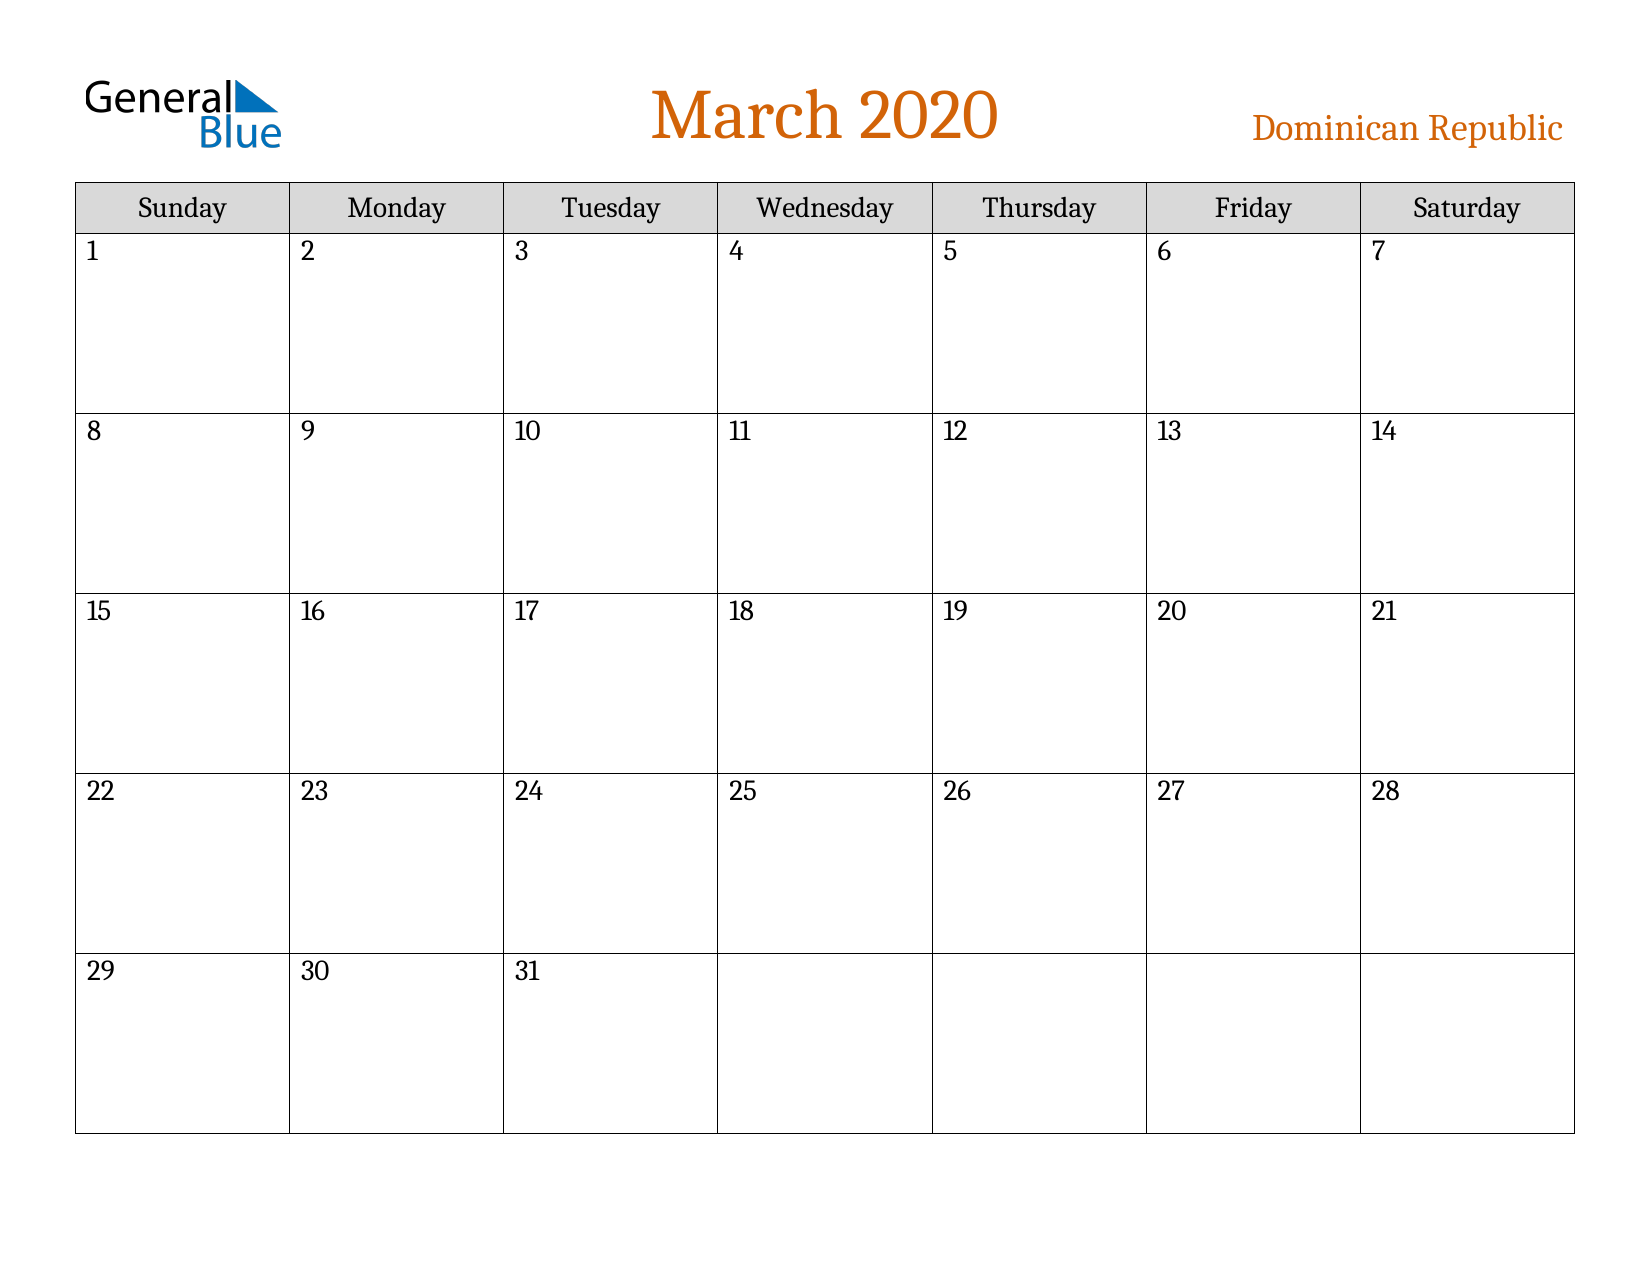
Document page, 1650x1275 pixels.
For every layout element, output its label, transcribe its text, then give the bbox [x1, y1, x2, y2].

table_cell 28 [1361, 774, 1574, 810]
table_cell [504, 990, 717, 1133]
table_cell 14 [1361, 414, 1574, 450]
table_cell [1147, 630, 1360, 773]
table_cell [933, 810, 1146, 953]
table_header March 2020 [504, 75, 1146, 182]
table_cell [504, 630, 717, 773]
table_cell 13 [1147, 414, 1360, 450]
table_cell 4 [718, 234, 932, 270]
table_cell [76, 630, 289, 773]
table_cell [290, 450, 503, 593]
table_cell Friday [1147, 183, 1360, 233]
table_cell [1147, 954, 1360, 990]
table_cell [76, 450, 289, 593]
table_cell [718, 450, 932, 593]
table_cell [1361, 630, 1574, 773]
picture [86, 80, 281, 148]
table_cell 7 [1361, 234, 1574, 270]
table_cell [1361, 954, 1574, 990]
table_cell 23 [290, 774, 503, 810]
table_cell [718, 810, 932, 953]
table_cell [1361, 450, 1574, 593]
table_cell 27 [1147, 774, 1360, 810]
table_cell 8 [76, 414, 289, 450]
table_cell 21 [1361, 594, 1574, 630]
table_cell [76, 270, 289, 413]
table_cell [933, 450, 1146, 593]
table_cell 2 [290, 234, 503, 270]
table_cell [1147, 270, 1360, 413]
table_cell [1147, 990, 1360, 1133]
table_cell [718, 270, 932, 413]
table_cell [1147, 810, 1360, 953]
table_cell [504, 270, 717, 413]
table_cell [718, 954, 932, 990]
table_cell 17 [504, 594, 717, 630]
table_cell 5 [933, 234, 1146, 270]
table_header Dominican Republic [1146, 75, 1574, 182]
table_cell 3 [504, 234, 717, 270]
table_cell 25 [718, 774, 932, 810]
table_cell [1361, 990, 1574, 1133]
table_cell [1361, 270, 1574, 413]
table_cell [1361, 810, 1574, 953]
table_cell 24 [504, 774, 717, 810]
table_cell 31 [504, 954, 717, 990]
table_cell Thursday [933, 183, 1146, 233]
table_cell Wednesday [718, 183, 932, 233]
table_cell 19 [933, 594, 1146, 630]
table_cell [933, 990, 1146, 1133]
table_cell [504, 810, 717, 953]
table_cell 10 [504, 414, 717, 450]
table_cell [504, 450, 717, 593]
table_cell 26 [933, 774, 1146, 810]
table_cell Tuesday [504, 183, 717, 233]
table_cell 29 [76, 954, 289, 990]
table_cell [290, 990, 503, 1133]
table_cell 11 [718, 414, 932, 450]
table_cell [933, 270, 1146, 413]
table_cell 6 [1147, 234, 1360, 270]
table_cell 20 [1147, 594, 1360, 630]
table_cell Monday [290, 183, 503, 233]
table_cell Sunday [76, 183, 289, 233]
table_cell [1147, 450, 1360, 593]
table_cell [76, 810, 289, 953]
table_cell 9 [290, 414, 503, 450]
table_cell [718, 630, 932, 773]
table_cell [76, 990, 289, 1133]
table_cell 30 [290, 954, 503, 990]
table_cell [718, 990, 932, 1133]
table_cell 1 [76, 234, 289, 270]
table_cell 16 [290, 594, 503, 630]
table_cell [290, 270, 503, 413]
table_header [76, 75, 503, 182]
table_cell 18 [718, 594, 932, 630]
table_cell 12 [933, 414, 1146, 450]
table_cell [290, 810, 503, 953]
table_cell [290, 630, 503, 773]
table_cell 15 [76, 594, 289, 630]
table_cell [933, 630, 1146, 773]
table_cell 22 [76, 774, 289, 810]
table_cell Saturday [1361, 183, 1574, 233]
table_cell [933, 954, 1146, 990]
